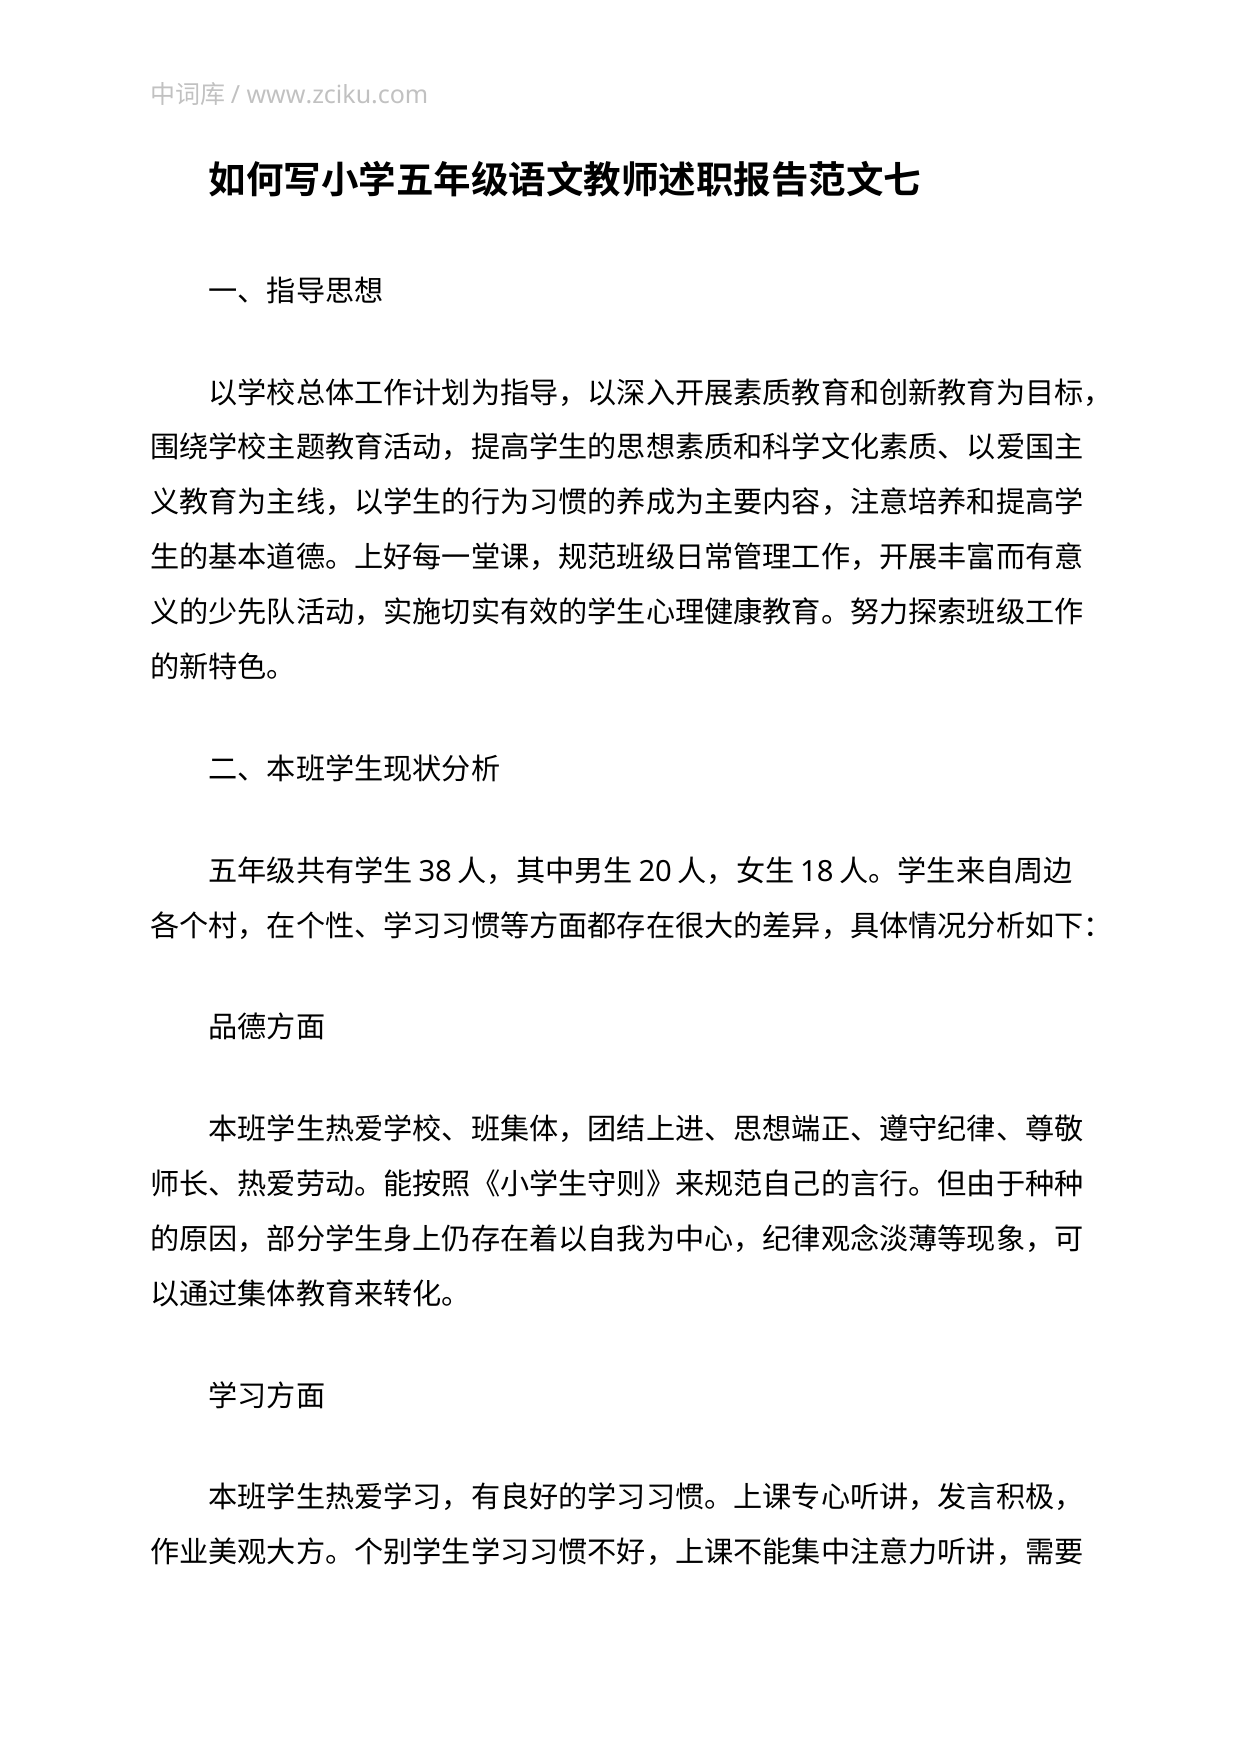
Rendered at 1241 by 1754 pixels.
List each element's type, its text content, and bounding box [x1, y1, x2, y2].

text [150, 1474, 1090, 1571]
text 二、本班学生现状分析 [150, 745, 1090, 788]
text 一、指导思想 [150, 267, 1090, 310]
text 本班学生热爱学校、班集体，团结上进、思想端正、遵守纪律、尊敬师长、热爱劳动。能按照《小学生守则》来规范自己的言行。但由于种种的原因，部分学生身上仍存在着以自我为中心，纪律观念淡薄等现象，可以通过集体教育来转化。 [150, 1106, 1090, 1313]
text 以学校总体工作计划为指导，以深入开展素质教育和创新教育为目标，围绕学校主题教育活动，提高学生的思想素质和科学文化素质、以爱国主义教育为主线，以学生的行为习惯的养成为主要内容，注意培养和提高学生的基本道德。上好每一堂课，规范班级日常管理工作，开展丰富而有意义的少先队活动，实施切实有效的学生心理健康教育。努力探索班级工作的新特色。 [150, 369, 1090, 686]
text 学习方面 [150, 1372, 1090, 1414]
text 品德方面 [150, 1004, 1090, 1046]
text 如何写小学五年级语文教师述职报告范文七 [150, 150, 1090, 204]
text 五年级共有学生38人，其中男生20人，女生18人。学生来自周边各个村，在个性、学习习惯等方面都存在很大的差异，具体情况分析如下： [150, 847, 1090, 944]
